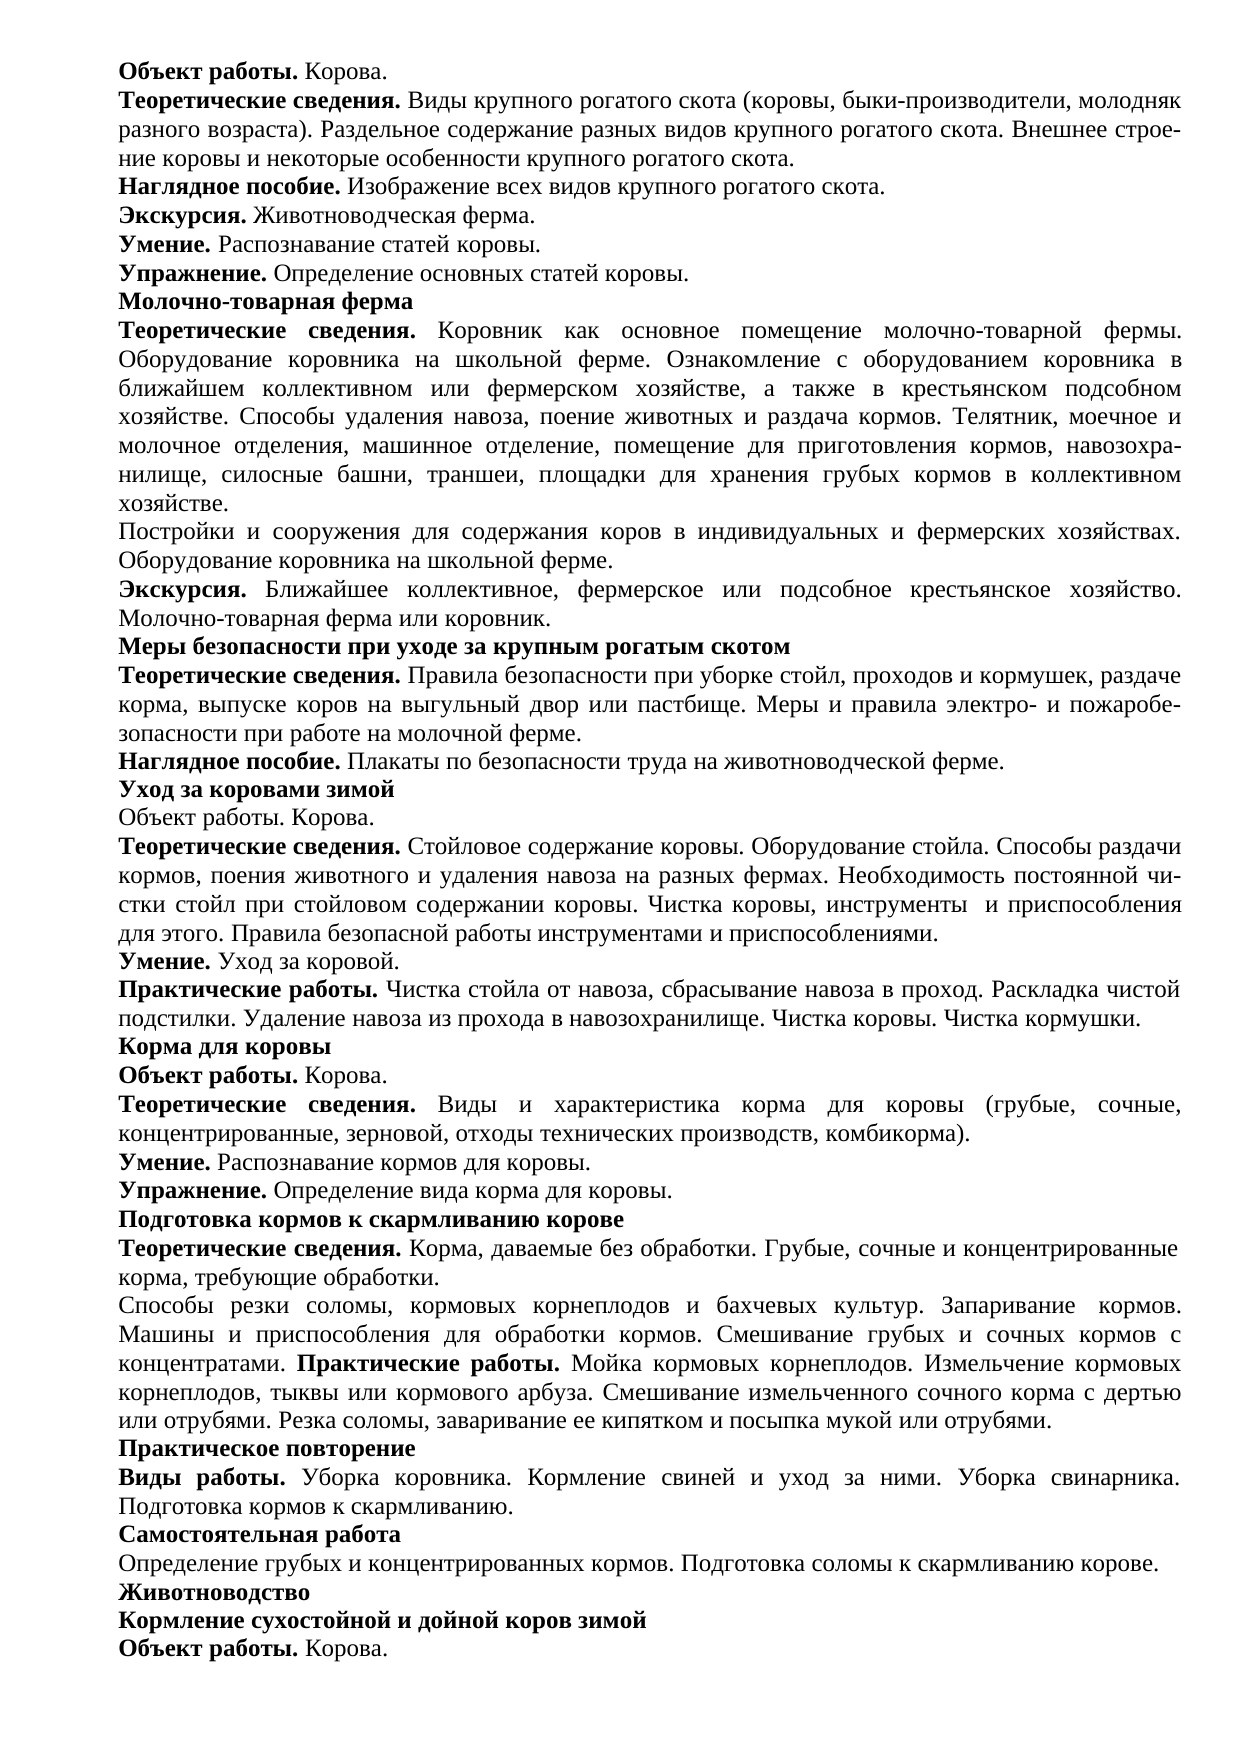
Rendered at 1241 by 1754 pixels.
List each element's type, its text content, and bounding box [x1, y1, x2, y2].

text Способы резки соломы, кормовых корнеплодов и бахчевых культур. Запаривание кормов. Машины и приспособления для обработки кормов. Смешивание грубых и сочных кормов с концентратами. Практические работы. Мойка кормовых корнеплодов. Измельчение кормовых корнеплодов, тыквы или кормового арбуза. Смешивание измельченного сочного корма с дертью или отрубями. Резка соломы, заваривание ее кипятком и посыпка мукой или отрубями. [118, 1290, 1182, 1434]
text Уход за коровами зимой [118, 775, 1223, 803]
text Кормление сухостойной и дойной коров зимой Объект работы. Корова. [118, 1606, 648, 1662]
text Корма для коровы [118, 1032, 1223, 1060]
text Определение грубых и концентрированных кормов. Подготовка соломы к скармливанию корове. [118, 1548, 1223, 1577]
text Виды работы. Уборка коровника. Кормление свиней и уход за ними. Уборка свинарника. Подготовка кормов к скармливанию. [118, 1462, 1181, 1520]
text Объект работы. Корова. [118, 803, 1223, 831]
text Теоретические сведения. Коровник как основное помещение молочно-товарной фермы. Оборудование коровника на школьной ферме. Ознакомление с оборудованием коровника в ближайшем коллективном или фермерском хозяйстве, а также в крестьянском подсобном хозяйстве. Способы удаления навоза, поение животных и раздача кормов. Телятник, моечное и молочное отделения, машинное отделение, помещение для приготовления кормов, навозохра- нилище, силосные башни, траншеи, площадки для хранения грубых кормов в коллективном хозяйстве. [118, 315, 1182, 516]
text Умение. Уход за коровой. [118, 946, 1223, 975]
text Теоретические сведения. Правила безопасности при уборке стойл, проходов и кормушек, раздаче корма, выпуске коров на выгульный двор или пастбище. Меры и правила электро- и пожаробе- зопасности при работе на молочной ферме. [118, 660, 1182, 746]
text Объект работы. Корова. [118, 1060, 1223, 1089]
text Теоретические сведения. Виды крупного рогатого скота (коровы, быки-производители, молодняк разного возраста). Раздельное содержание разных видов крупного рогатого скота. Внешнее строе- ние коровы и некоторые особенности крупного рогатого скота. [118, 85, 1182, 171]
text Практическое повторение [118, 1434, 1223, 1462]
text Наглядное пособие. Плакаты по безопасности труда на животноводческой ферме. [118, 746, 1223, 775]
text Экскурсия. Ближайшее коллективное, фермерское или подсобное крестьянское хозяйство. Молочно-товарная ферма или коровник. [118, 574, 1182, 631]
text Экскурсия. Животноводческая ферма. [118, 200, 1223, 229]
text Теоретические сведения. Корма, даваемые без обработки. Грубые, сочные и концентрированные корма, требующие обработки. [118, 1233, 1223, 1290]
text Наглядное пособие. Изображение всех видов крупного рогатого скота. [118, 171, 1223, 200]
text Теоретические сведения. Виды и характеристика корма для коровы (грубые, сочные, концентрированные, зерновой, отходы технических производств, комбикорма). [118, 1089, 1182, 1146]
text Умение. Распознавание кормов для коровы. Упражнение. Определение вида корма для коровы. Подготовка кормов к скармливанию корове [118, 1147, 674, 1233]
text Животноводство [118, 1577, 1223, 1606]
text Самостоятельная работа [118, 1520, 1223, 1548]
text Постройки и сооружения для содержания коров в индивидуальных и фермерских хозяйствах. Оборудование коровника на школьной ферме. [118, 516, 1181, 574]
text Практические работы. Чистка стойла от навоза, сбрасывание навоза в проход. Раскладка чистой подстилки. Удаление навоза из прохода в навозохранилище. Чистка коровы. Чистка кормушки. [118, 975, 1181, 1032]
text Объект работы. Корова. [118, 56, 1223, 85]
text Меры безопасности при уходе за крупным рогатым скотом [118, 631, 1223, 660]
text Теоретические сведения. Стойловое содержание коровы. Оборудование стойла. Способы раздачи кормов, поения животного и удаления навоза на разных фермах. Необходимость постоянной чи- стки стойл при стойловом содержании коровы. Чистка коровы, инструменты и приспособления для этого. Правила безопасной работы инструментами и приспособлениями. [118, 831, 1182, 946]
text Умение. Распознавание статей коровы. Упражнение. Определение основных статей коровы. Молочно-товарная ферма [118, 229, 689, 315]
